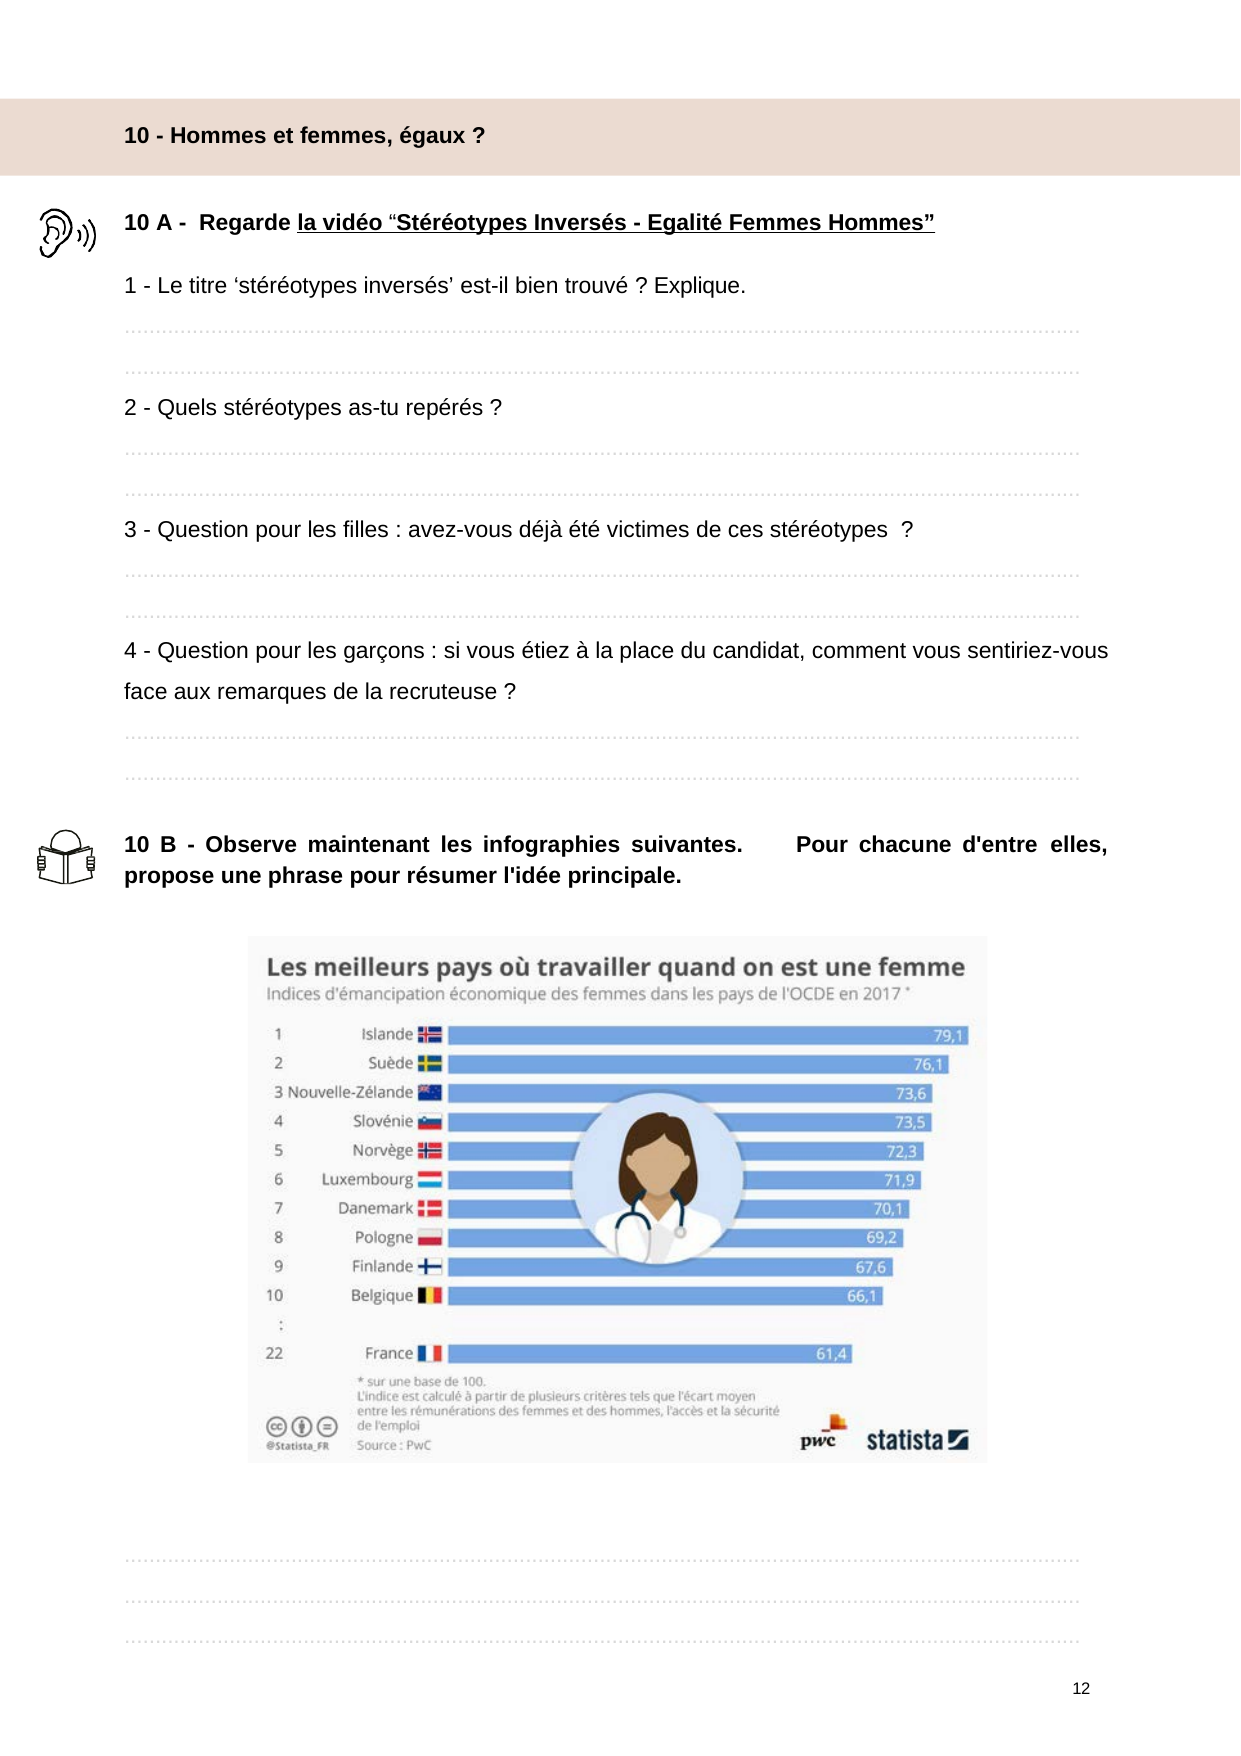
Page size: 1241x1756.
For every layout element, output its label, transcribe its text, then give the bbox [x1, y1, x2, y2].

picture [77, 219, 96, 252]
text ........................................................................................................................................................... [124, 759, 1240, 785]
text 4 - Question pour les garçons : si vous étiez à la place du candidat, comment vous sentiriez-vous face aux remarques de la recruteuse ? [124, 637, 1116, 704]
text 2 - Quels stéréotypes as-tu repérés ? [124, 394, 1240, 420]
subtitle 10 B - Observe maintenant les infographies suivantes. Pour chacune d'entre elles, propose une phrase pour résumer l'idée principale. [124, 831, 1115, 889]
text ........................................................................................................................................................... [124, 312, 1240, 339]
text ........................................................................................................................................................... [124, 718, 1240, 744]
text ........................................................................................................................................................... [124, 1622, 1240, 1649]
text ........................................................................................................................................................... [124, 353, 1240, 379]
picture [247, 936, 988, 1463]
subtitle 10 A - Regarde la vidéo “Stéréotypes Inversés - Egalité Femmes Hommes” [124, 209, 1240, 235]
text ........................................................................................................................................................... [124, 475, 1240, 501]
text 3 - Question pour les filles : avez-vous déjà été victimes de ces stéréotypes ? [124, 516, 1240, 542]
text ........................................................................................................................................................... [124, 1582, 1240, 1608]
text ........................................................................................................................................................... [124, 597, 1240, 623]
text ........................................................................................................................................................... [124, 1541, 1240, 1567]
text ........................................................................................................................................................... [124, 556, 1240, 582]
picture [43, 215, 66, 244]
text 1 - Le titre ‘stéréotypes inversés’ est-il bien trouvé ? Explique. [124, 272, 1240, 298]
text ........................................................................................................................................................... [124, 434, 1240, 461]
